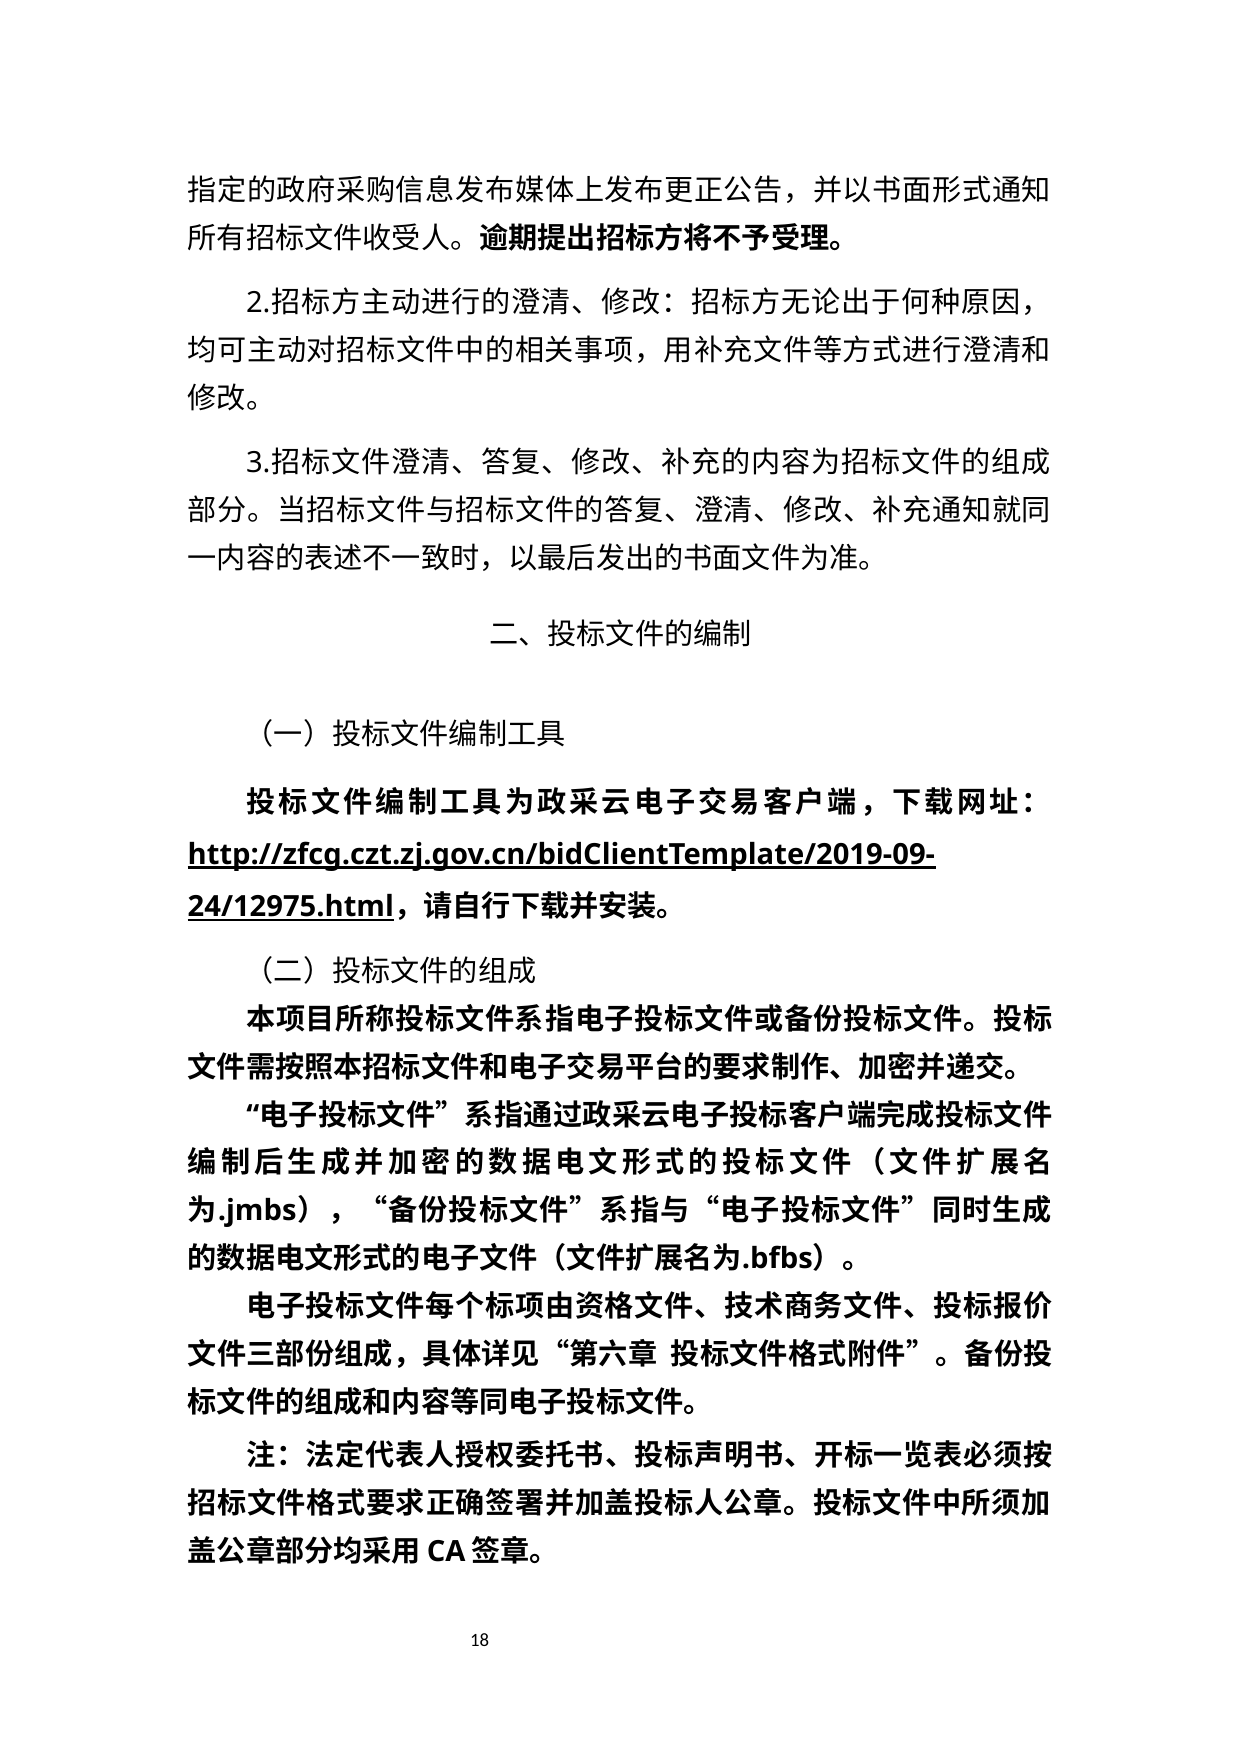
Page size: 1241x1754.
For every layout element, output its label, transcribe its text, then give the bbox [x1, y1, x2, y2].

text 本项目所称投标文件系指电子投标文件或备份投标文件。投标文件需按照本招标文件和电子交易平台的要求制作、加密并递交。 [187, 991, 1053, 1087]
text 2.招标方主动进行的澄清、修改：招标方无论出于何种原因，均可主动对招标文件中的相关事项，用补充文件等方式进行澄清和修改。 [187, 274, 1053, 418]
text 二、投标文件的编制 [187, 610, 1053, 653]
text （二）投标文件的组成 [187, 943, 1053, 991]
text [187, 162, 1053, 258]
text “电子投标文件”系指通过政采云电子投标客户端完成投标文件编制后生成并加密的数据电文形式的投标文件（文件扩展名为.jmbs），“备份投标文件”系指与“电子投标文件”同时生成的数据电文形式的电子文件（文件扩展名为.bfbs）。 [187, 1087, 1053, 1278]
text 投标文件编制工具为政采云电子交易客户端，下载网址：http://zfcg.czt.zj.gov.cn/bidClientTemplate/2019-09-24/12975.html，请自行下载并安装。 [187, 770, 1053, 927]
text 3.招标文件澄清、答复、修改、补充的内容为招标文件的组成部分。当招标文件与招标文件的答复、澄清、修改、补充通知就同一内容的表述不一致时，以最后发出的书面文件为准。 [187, 434, 1053, 578]
text （一）投标文件编制工具 [187, 706, 1053, 754]
text 电子投标文件每个标项由资格文件、技术商务文件、投标报价文件三部份组成，具体详见“第六章 投标文件格式附件”。备份投标文件的组成和内容等同电子投标文件。 [187, 1278, 1053, 1422]
text 注：法定代表人授权委托书、投标声明书、开标一览表必须按招标文件格式要求正确签署并加盖投标人公章。投标文件中所须加盖公章部分均采用CA签章。 [187, 1427, 1053, 1571]
